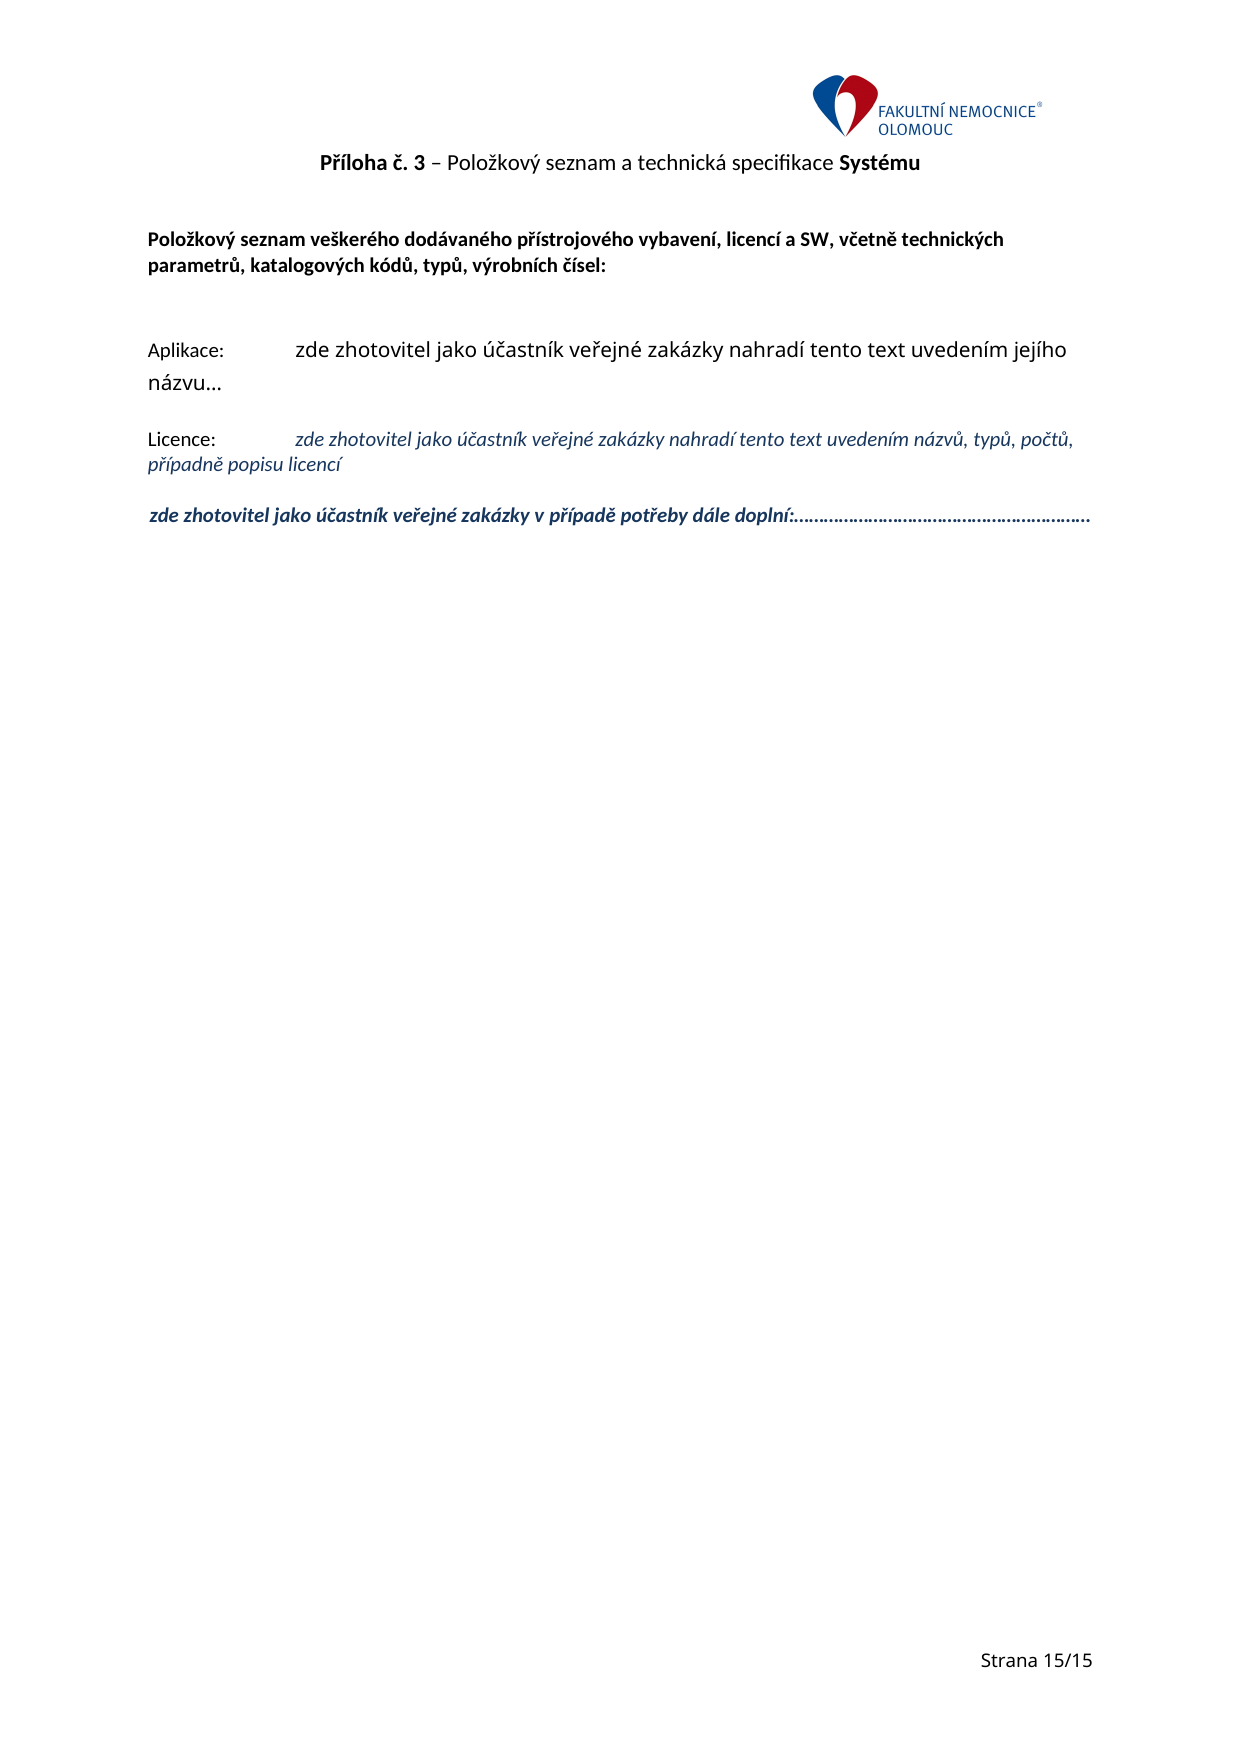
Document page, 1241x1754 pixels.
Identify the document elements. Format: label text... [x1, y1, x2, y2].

text Aplikace: [148, 336, 1093, 397]
text Příloha č. 3 – Položkový seznam a technická specifikace Systému [148, 148, 1093, 176]
picture [811, 73, 1043, 138]
text Licence: [148, 426, 1093, 477]
text Položkový seznam veškerého dodávaného přístrojového vybavení, licencí a SW, včetně technických parametrů, katalogových kódů, typů, výrobních čísel: [148, 226, 1093, 277]
